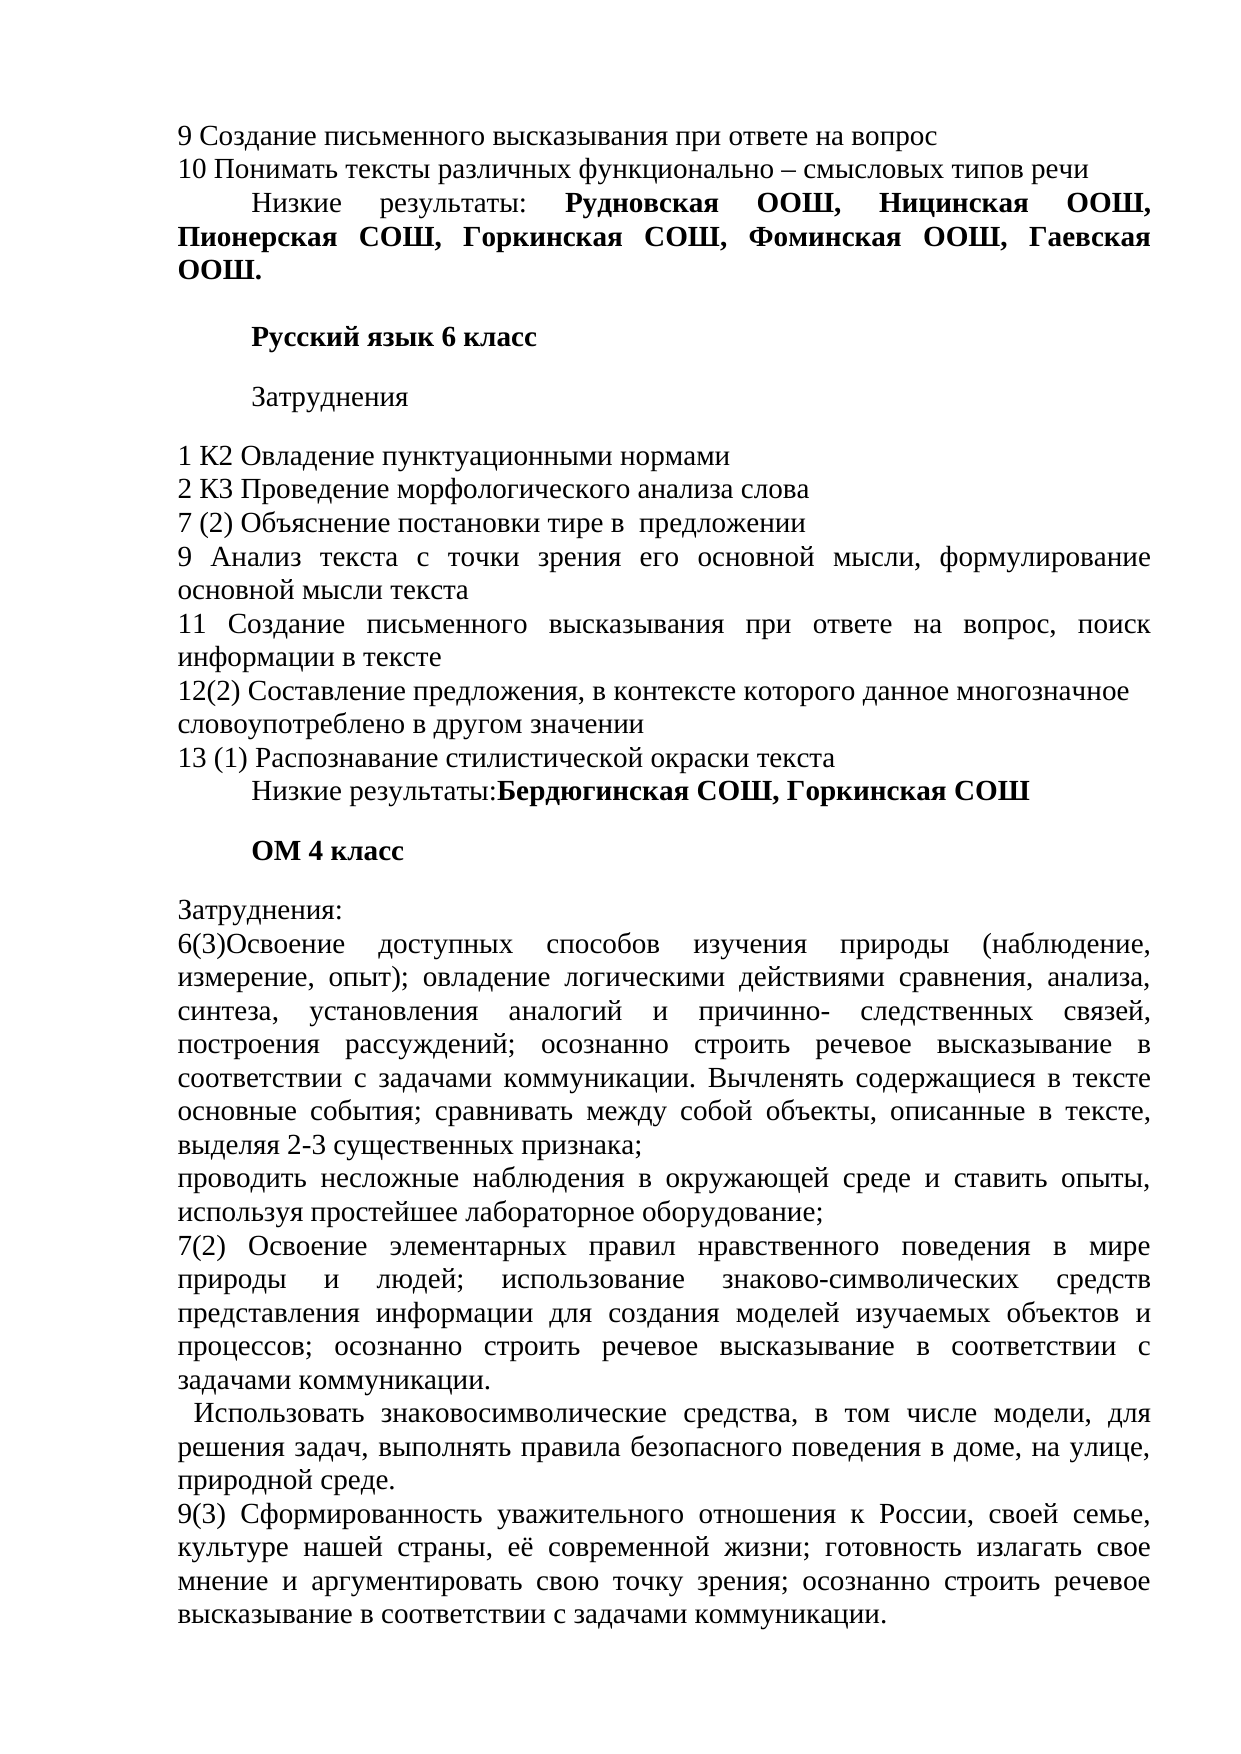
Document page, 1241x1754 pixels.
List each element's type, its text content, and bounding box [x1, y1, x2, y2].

text 11 Создание письменного высказывания при ответе на вопрос, поиск информации в тексте [177, 606, 1152, 673]
text 10 Понимать тексты различных функционально – смысловых типов речи [177, 152, 1152, 185]
text 9(3) Сформированность уважительного отношения к России, своей семье, культуре нашей страны, её современной жизни; готовность излагать свое мнение и аргументировать свою точку зрения; осознанно строить речевое высказывание в соответствии с задачами коммуникации. [177, 1496, 1152, 1630]
text Русский язык 6 класс [177, 319, 1152, 353]
text 7(2) Освоение элементарных правил нравственного поведения в мире природы и людей; использование знаково-символических средств представления информации для создания моделей изучаемых объектов и процессов; осознанно строить речевое высказывание в соответствии с задачами коммуникации. [177, 1228, 1152, 1395]
text 1 К2 Овладение пунктуационными нормами [177, 438, 1152, 472]
text Низкие результаты: Рудновская ООШ, Ницинская ООШ, Пионерская СОШ, Горкинская СОШ, Фоминская ООШ, Гаевская ООШ. [177, 185, 1152, 286]
text проводить несложные наблюдения в окружающей среде и ставить опыты, используя простейшее лабораторное оборудование; [177, 1161, 1152, 1228]
text 7 (2) Объяснение постановки тире в предложении [177, 505, 1152, 539]
text Затруднения [177, 379, 1152, 412]
text Низкие результаты:Бердюгинская СОШ, Горкинская СОШ [177, 773, 1152, 807]
text Затруднения: [177, 892, 1152, 926]
text 9 Анализ текста с точки зрения его основной мысли, формулирование основной мысли текста [177, 539, 1152, 606]
text 12(2) Составление предложения, в контексте которого данное многозначное словоупотреблено в другом значении [177, 673, 1152, 740]
text 6(3)Освоение доступных способов изучения природы (наблюдение, измерение, опыт); овладение логическими действиями сравнения, анализа, синтеза, установления аналогий и причинно- следственных связей, построения рассуждений; осознанно строить речевое высказывание в соответствии с задачами коммуникации. Вычленять содержащиеся в тексте основные события; сравнивать между собой объекты, описанные в тексте, выделяя 2-3 существенных признака; [177, 926, 1152, 1161]
text 13 (1) Распознавание стилистической окраски текста [177, 740, 1152, 773]
text 2 К3 Проведение морфологического анализа слова [177, 472, 1152, 505]
text 9 Создание письменного высказывания при ответе на вопрос [177, 118, 1152, 152]
text Использовать знаково­символические средства, в том числе модели, для решения задач, выполнять правила безопасного поведения в доме, на улице, природной среде. [177, 1395, 1152, 1496]
text ОМ 4 класс [177, 833, 1152, 866]
